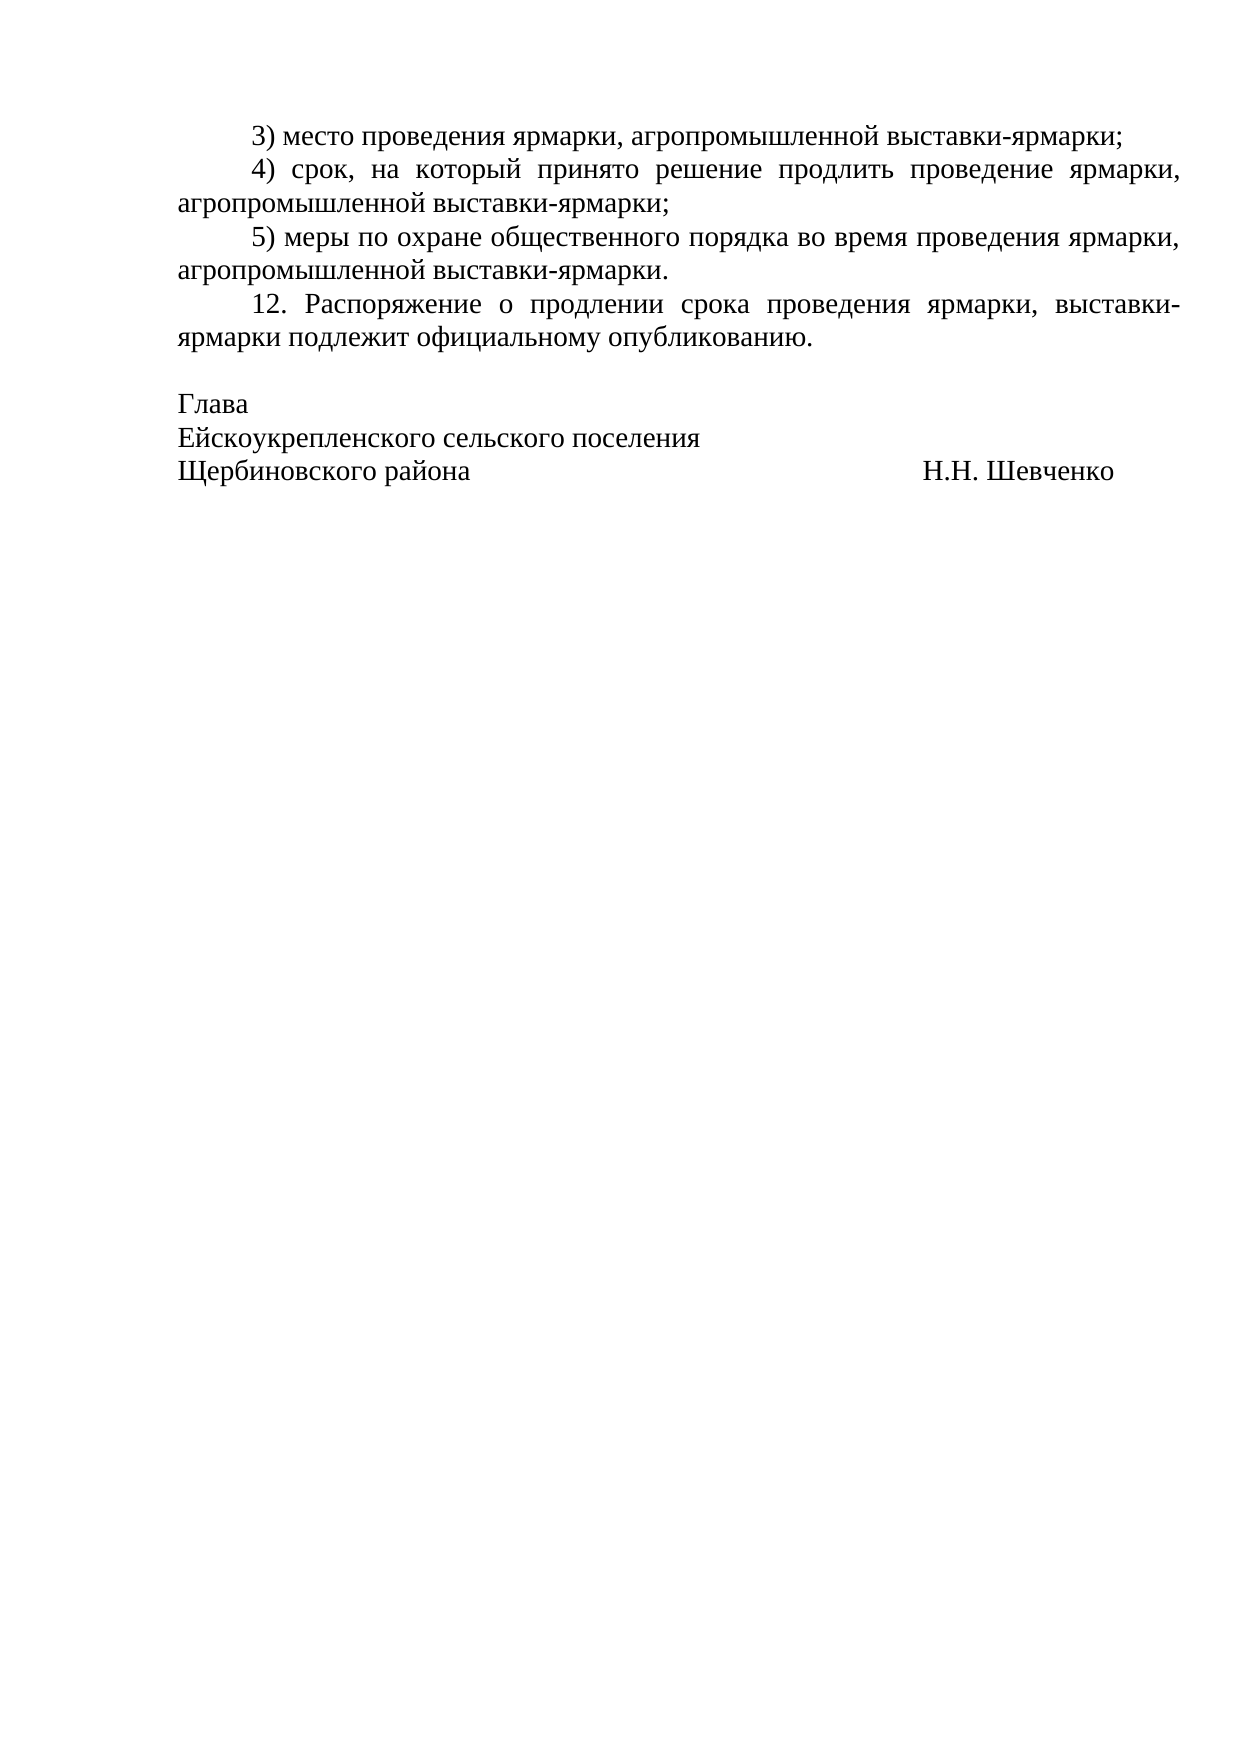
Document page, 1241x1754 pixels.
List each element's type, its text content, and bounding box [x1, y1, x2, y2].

text Щербиновского района Н.Н. Шевченко [177, 453, 1181, 487]
text 5) меры по охране общественного порядка во время проведения ярмарки, агропромышленной выставки-ярмарки. [177, 219, 1181, 286]
text Ейскоукрепленского сельского поселения [177, 420, 1181, 453]
text Глава [177, 386, 1181, 420]
text 3) место проведения ярмарки, агропромышленной выставки-ярмарки; [177, 118, 1181, 152]
text 12. Распоряжение о продлении срока проведения ярмарки, выставки-ярмарки подлежит официальному опубликованию. [177, 286, 1181, 353]
text 4) срок, на который принято решение продлить проведение ярмарки, агропромышленной выставки-ярмарки; [177, 152, 1181, 219]
